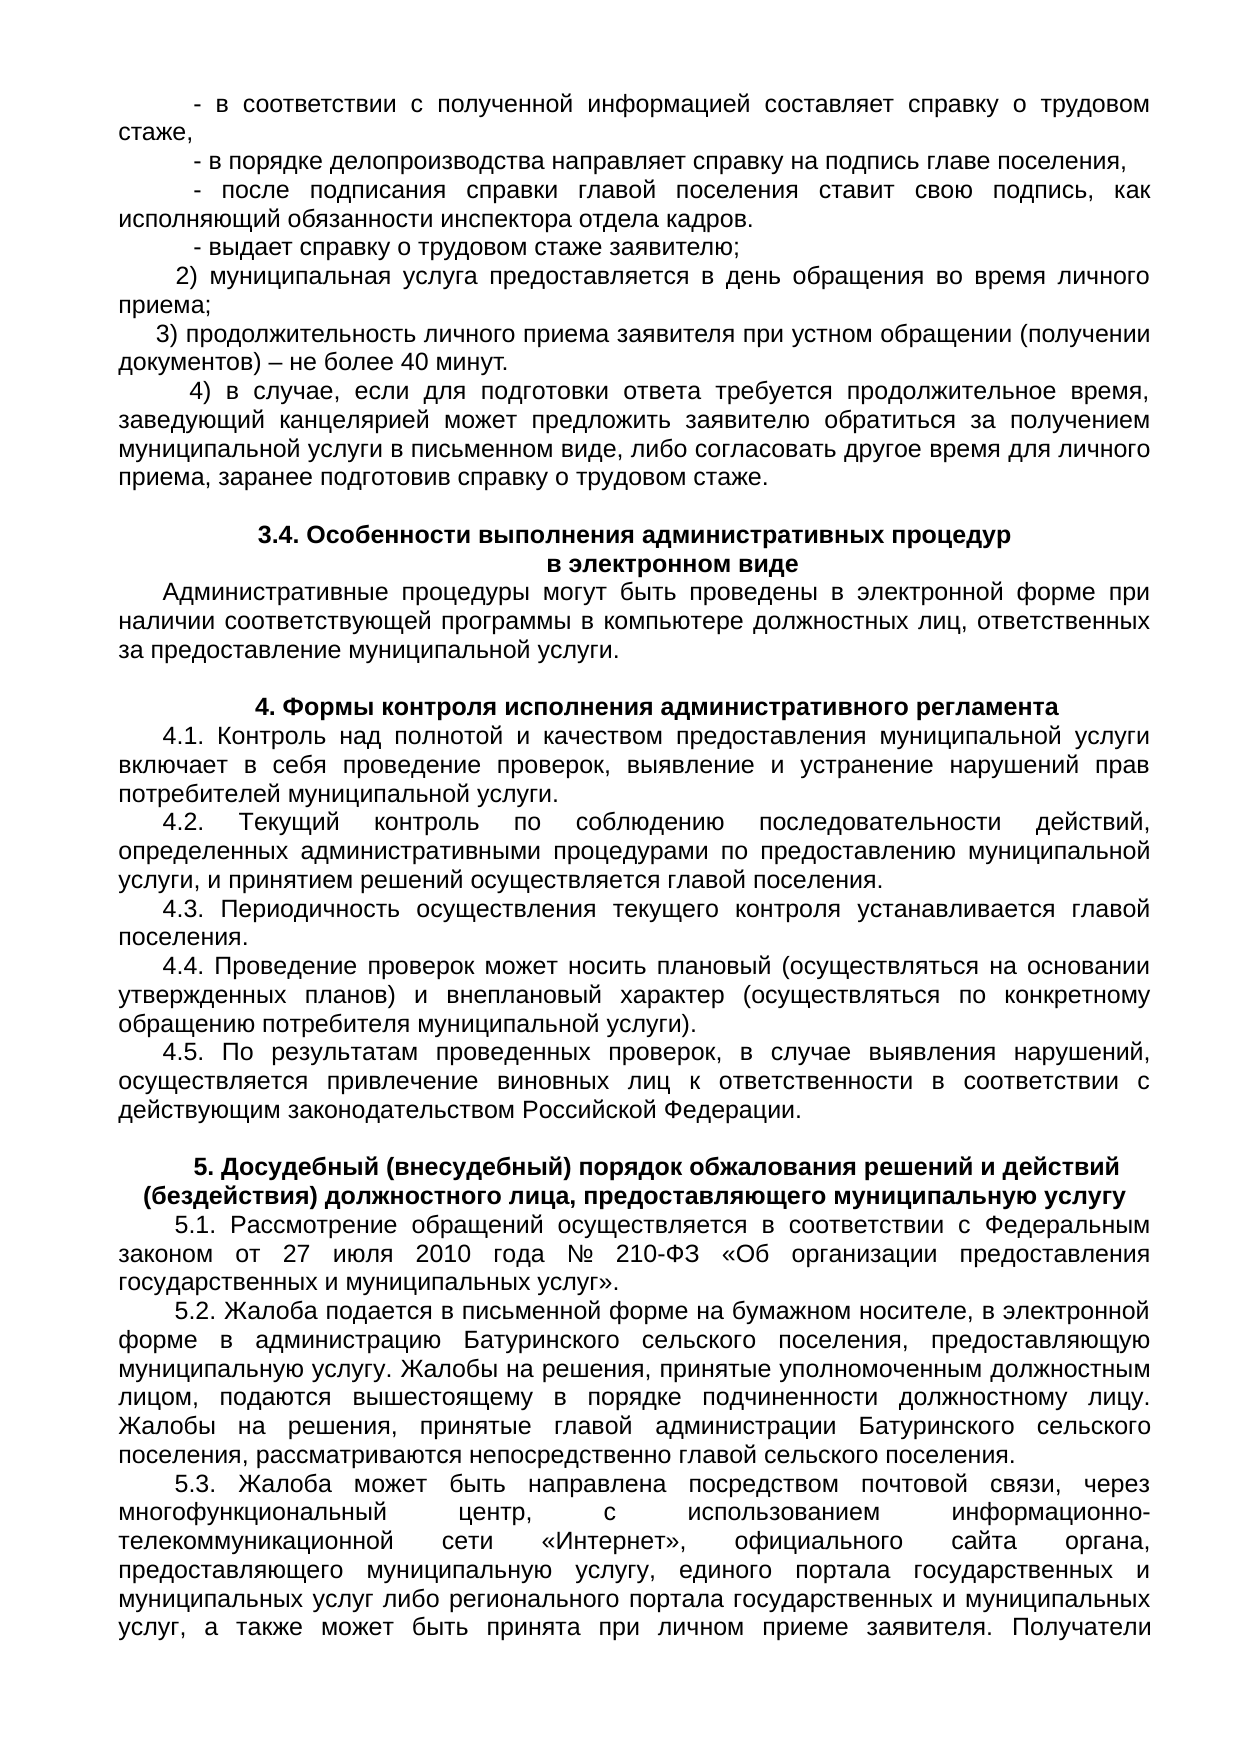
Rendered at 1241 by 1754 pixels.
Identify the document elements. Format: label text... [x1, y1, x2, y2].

text 4.5. По результатам проведенных проверок, в случае выявления нарушений, осуществляется привлечение виновных лиц к ответственности в соответствии с действующим законодательством Российской Федерации. [118, 1037, 1152, 1124]
text - выдает справку о трудовом стаже заявителю; [118, 232, 1152, 261]
text 5. Досудебный (внесудебный) порядок обжалования решений и действий (бездействия) должностного лица, предоставляющего муниципальную услугу [118, 1152, 1152, 1210]
text 4.4. Проведение проверок может носить плановый (осуществляться на основании утвержденных планов) и внеплановый характер (осуществляться по конкретному обращению потребителя муниципальной услуги). [118, 951, 1152, 1037]
text 4. Формы контроля исполнения административного регламента [118, 692, 1152, 721]
text Административные процедуры могут быть проведены в электронной форме при наличии соответствующей программы в компьютере должностных лиц, ответственных за предоставление муниципальной услуги. [118, 577, 1152, 664]
text 3.4. Особенности выполнения административных процедур [118, 520, 1152, 549]
text 4.3. Периодичность осуществления текущего контроля устанавливается главой поселения. [118, 894, 1152, 951]
text 5.2. Жалоба подается в письменной форме на бумажном носителе, в электронной форме в администрацию Батуринского сельского поселения, предоставляющую муниципальную услугу. Жалобы на решения, принятые уполномоченным должностным лицом, подаются вышестоящему в порядке подчиненности должностному лицу. Жалобы на решения, принятые главой администрации Батуринского сельского поселения, рассматриваются непосредственно главой сельского поселения. [118, 1296, 1152, 1469]
text 4.1. Контроль над полнотой и качеством предоставления муниципальной услуги включает в себя проведение проверок, выявление и устранение нарушений прав потребителей муниципальной услуги. [118, 721, 1152, 807]
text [118, 1469, 1152, 1641]
text 4.2. Текущий контроль по соблюдению последовательности действий, определенных административными процедурами по предоставлению муниципальной услуги, и принятием решений осуществляется главой поселения. [118, 807, 1152, 894]
text 4) в случае, если для подготовки ответа требуется продолжительное время, заведующий канцелярией может предложить заявителю обратиться за получением муниципальной услуги в письменном виде, либо согласовать другое время для личного приема, заранее подготовив справку о трудовом стаже. [118, 376, 1152, 491]
text 5.1. Рассмотрение обращений осуществляется в соответствии с Федеральным законом от 27 июля 2010 года № 210-ФЗ «Об организации предоставления государственных и муниципальных услуг». [118, 1210, 1152, 1296]
text 2) муниципальная услуга предоставляется в день обращения во время личного приема; [118, 261, 1152, 319]
text - после подписания справки главой поселения ставит свою подпись, как исполняющий обязанности инспектора отдела кадров. [118, 175, 1152, 232]
list в электронном виде [193, 549, 1152, 577]
text 3) продолжительность личного приема заявителя при устном обращении (получении документов) – не более 40 минут. [118, 319, 1152, 376]
text - в соответствии с полученной информацией составляет справку о трудовом стаже, [118, 89, 1152, 146]
text - в порядке делопроизводства направляет справку на подпись главе поселения, [118, 146, 1152, 175]
